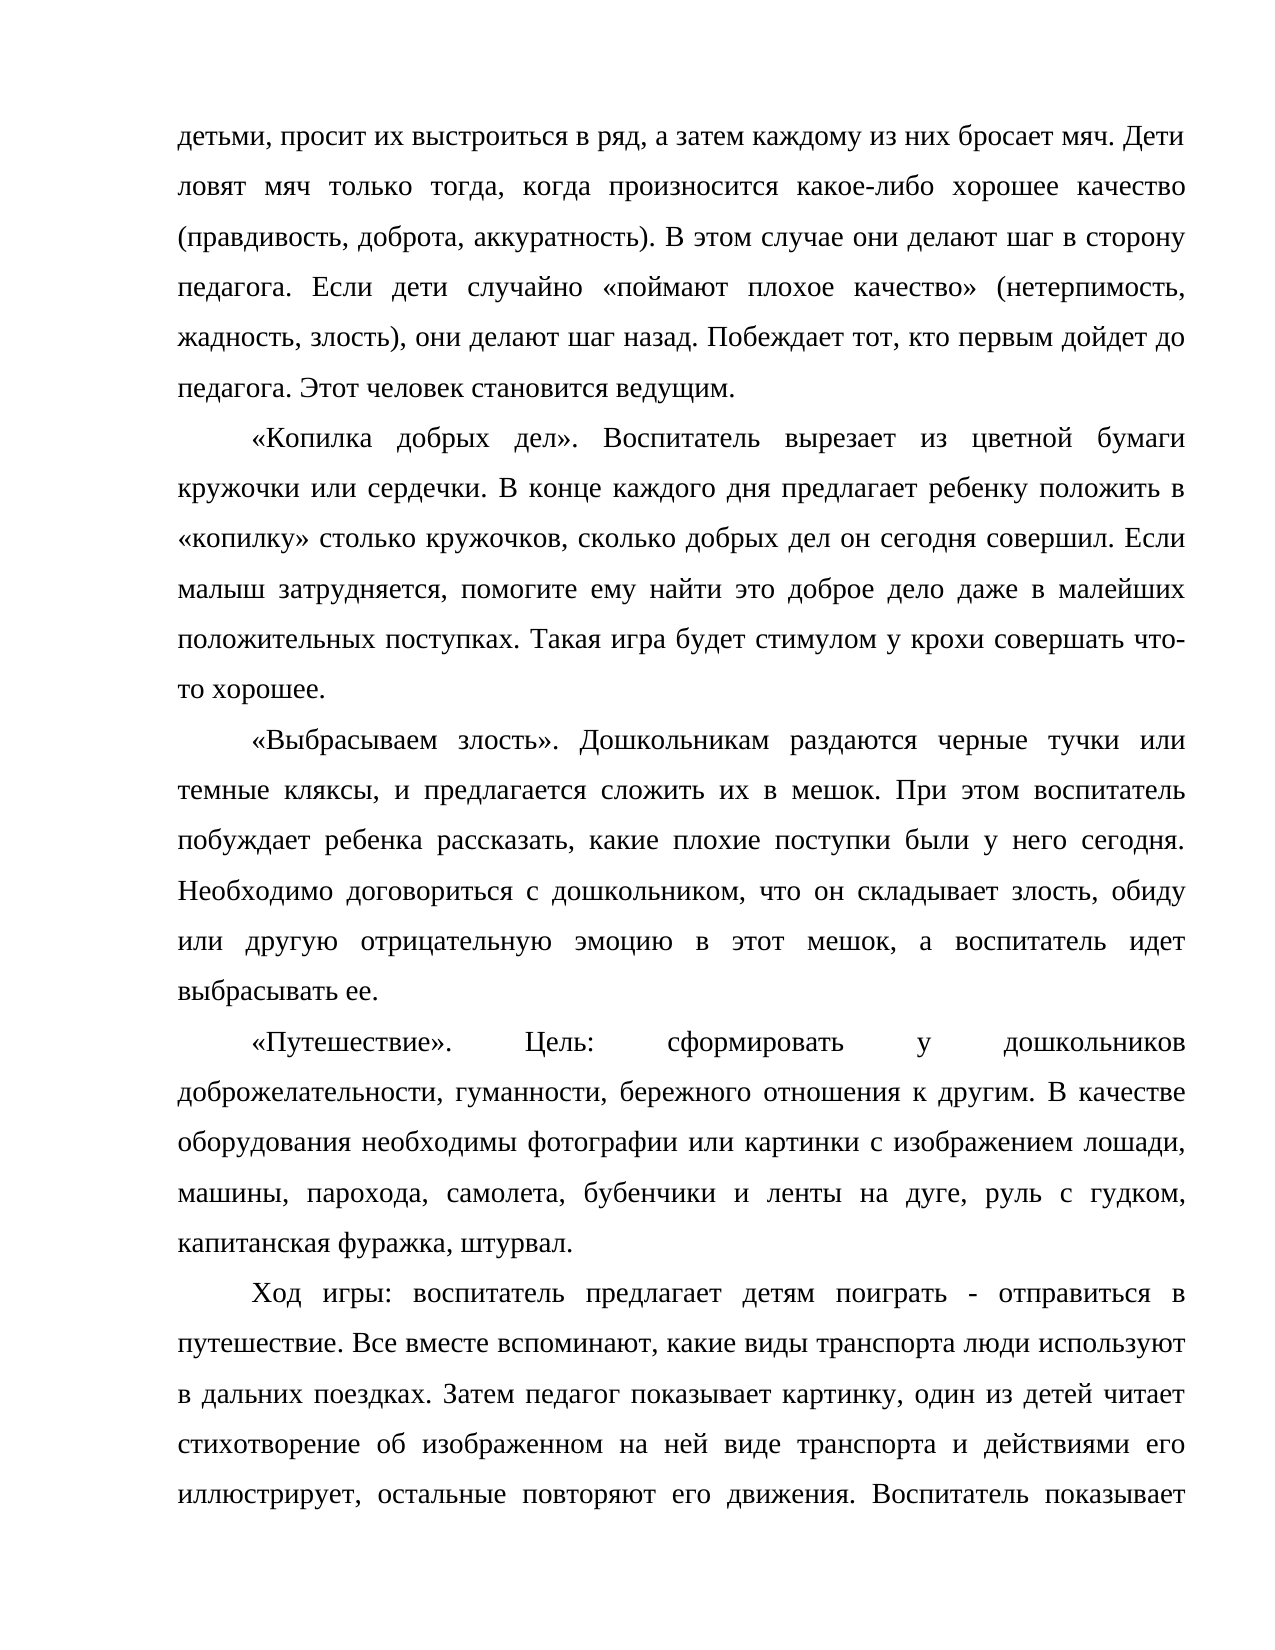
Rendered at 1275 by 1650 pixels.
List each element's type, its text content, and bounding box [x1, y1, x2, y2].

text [177, 118, 1186, 403]
text «Выбрасываем злость». Дошкольникам раздаются черные тучки или темные кляксы, и предлагается сложить их в мешок. При этом воспитатель побуждает ребенка рассказать, какие плохие поступки были у него сегодня. Необходимо договориться с дошкольником, что он складывает злость, обиду или другую отрицательную эмоцию в этот мешок, а воспитатель идет выбрасывать ее. [177, 722, 1186, 1007]
text «Копилка добрых дел». Воспитатель вырезает из цветной бумаги кружочки или сердечки. В конце каждого дня предлагает ребенку положить в «копилку» столько кружочков, сколько добрых дел он сегодня совершил. Если малыш затрудняется, помогите ему найти это доброе дело даже в малейших положительных поступках. Такая игра будет стимулом у крохи совершать что-то хорошее. [177, 420, 1186, 705]
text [177, 1275, 1186, 1510]
text «Путешествие». Цель: сформировать у дошкольников доброжелательности, гуманности, бережного отношения к другим. В качестве оборудования необходимы фотографии или картинки с изображением лошади, машины, парохода, самолета, бубенчики и ленты на дуге, руль с гудком, капитанская фуражка, штурвал. [177, 1024, 1186, 1258]
